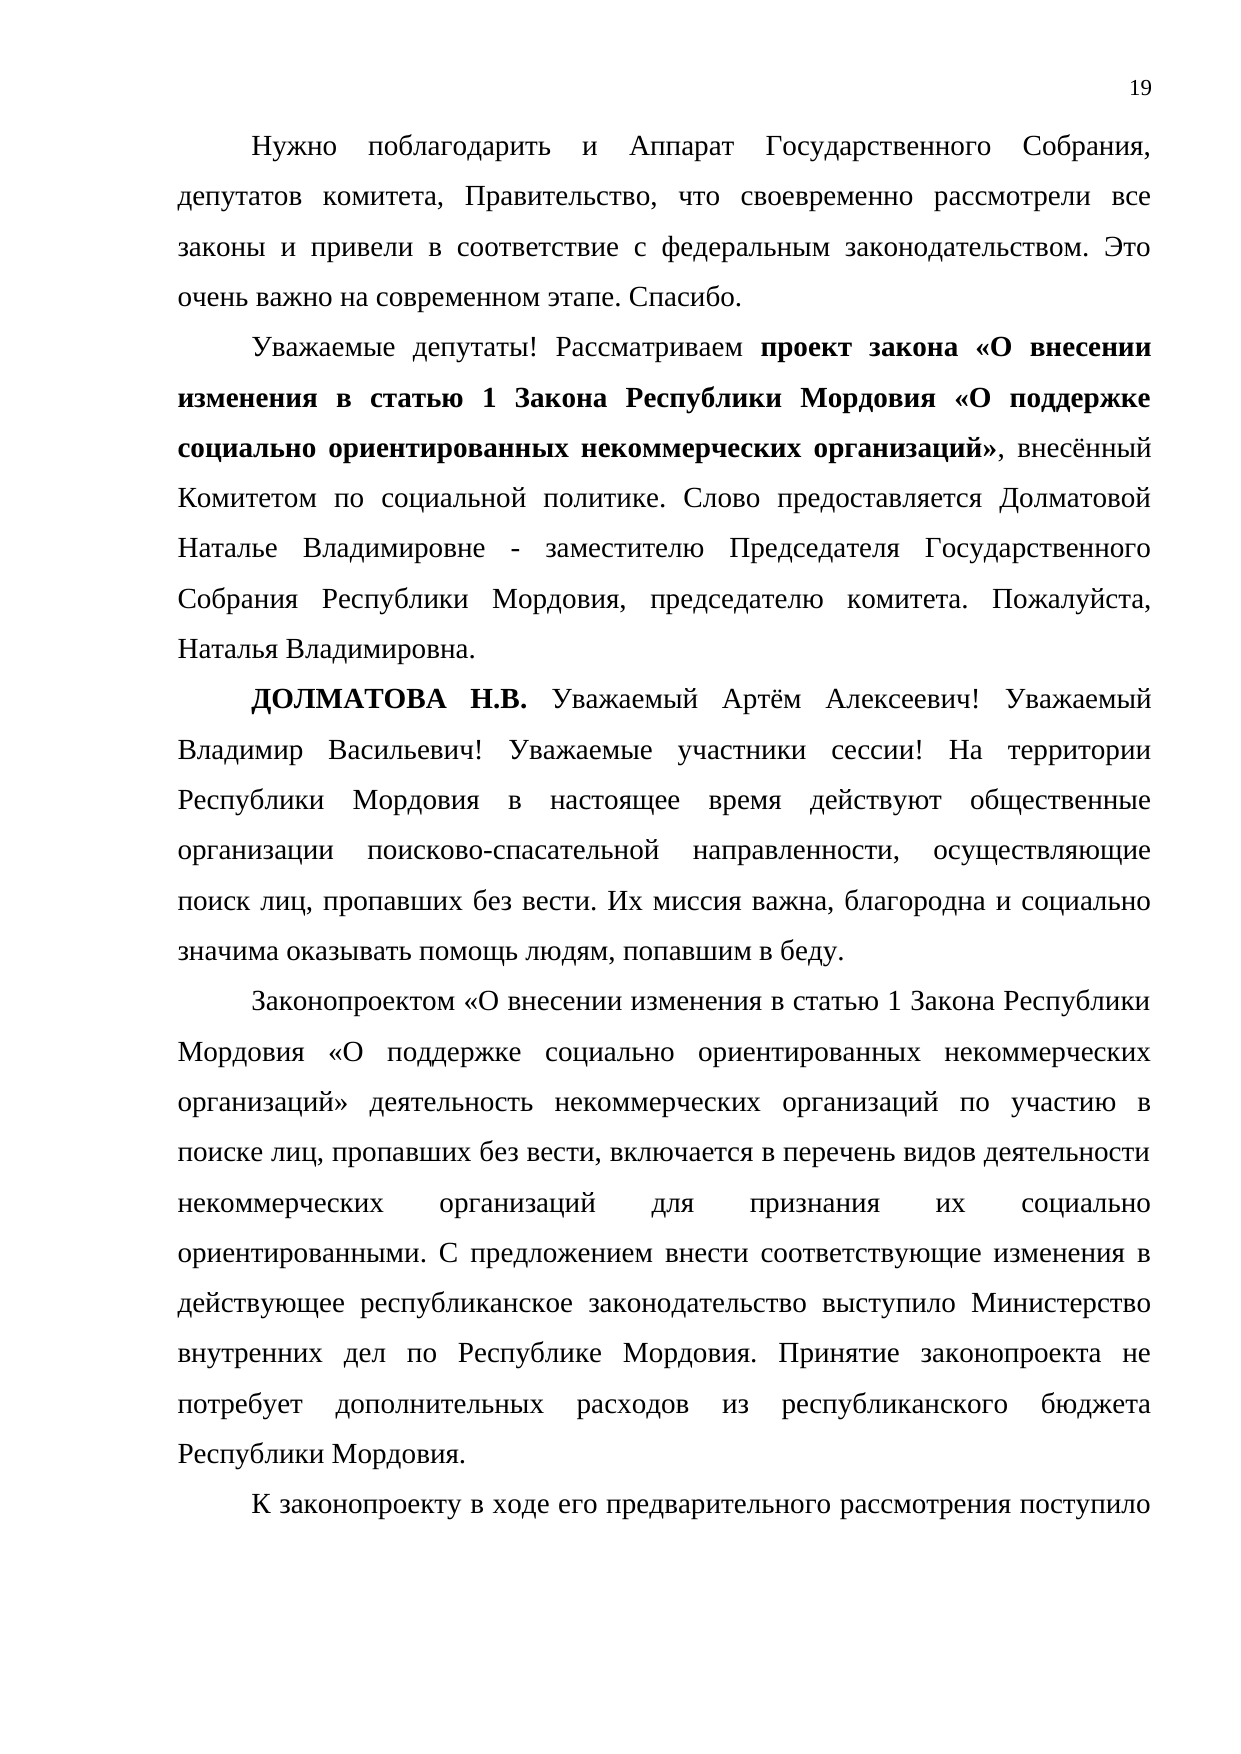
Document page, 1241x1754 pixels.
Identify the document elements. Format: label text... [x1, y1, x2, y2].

text Уважаемые депутаты! Рассматриваем проект закона «О внесении изменения в статью 1 Закона Республики Мордовия «О поддержке социально ориентированных некоммерческих организаций», внесённый Комитетом по социальной политике. Слово предоставляется Долматовой Наталье Владимировне - заместителю Председателя Государственного Собрания Республики Мордовия, председателю комитета. Пожалуйста, Наталья Владимировна. [177, 329, 1152, 665]
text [177, 1487, 1152, 1585]
text ДОЛМАТОВА Н.В. Уважаемый Артём Алексеевич! Уважаемый Владимир Васильевич! Уважаемые участники сессии! На территории Республики Мордовия в настоящее время действуют общественные организации поисково-спасательной направленности, осуществляющие поиск лиц, пропавших без вести. Их миссия важна, благородна и социально значима оказывать помощь людям, попавшим в беду. [177, 682, 1152, 967]
text Нужно поблагодарить и Аппарат Государственного Собрания, депутатов комитета, Правительство, что своевременно рассмотрели все законы и привели в соответствие с федеральным законодательством. Это очень важно на современном этапе. Спасибо. [177, 128, 1152, 313]
text Законопроектом «О внесении изменения в статью 1 Закона Республики Мордовия «О поддержке социально ориентированных некоммерческих организаций» деятельность некоммерческих организаций по участию в поиске лиц, пропавших без вести, включается в перечень видов деятельности некоммерческих организаций для признания их социально ориентированными. С предложением внести соответствующие изменения в действующее республиканское законодательство выступило Министерство внутренних дел по Республике Мордовия. Принятие законопроекта не потребует дополнительных расходов из республиканского бюджета Республики Мордовия. [177, 983, 1152, 1470]
